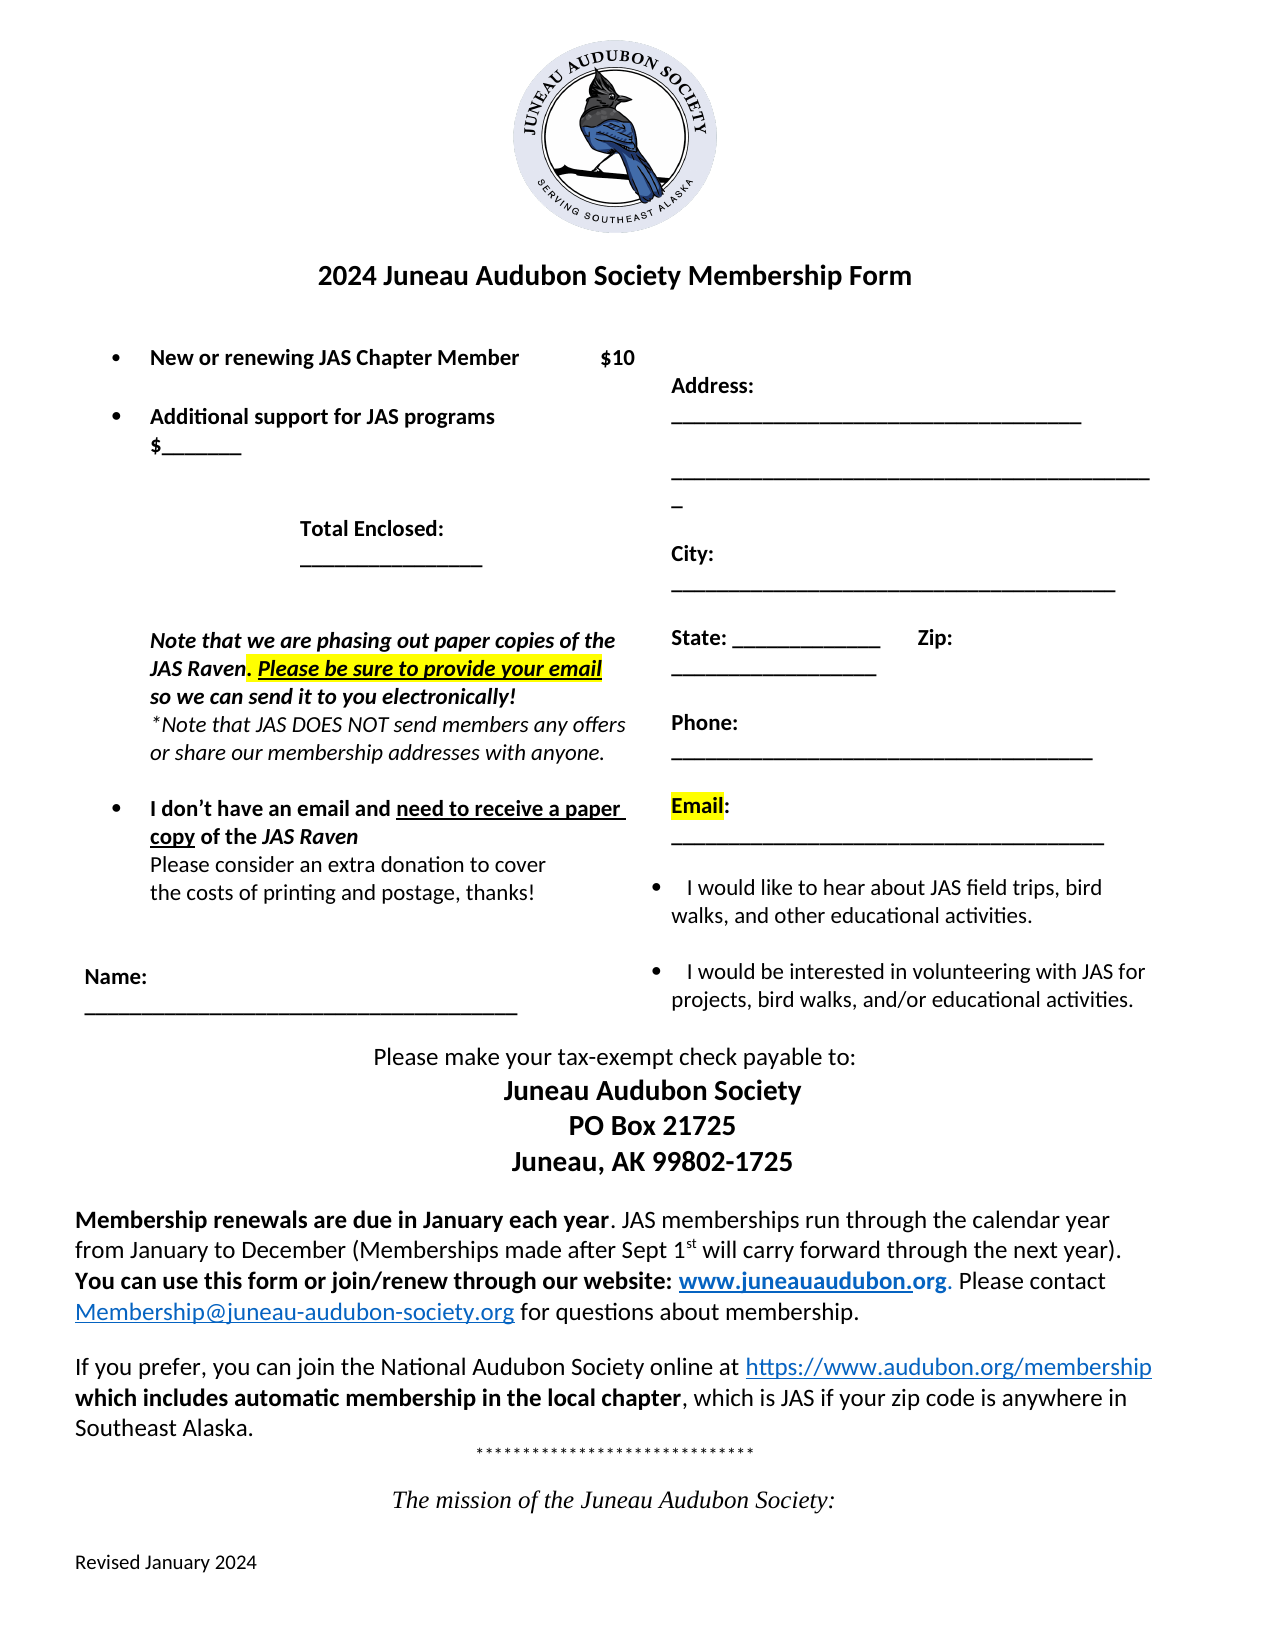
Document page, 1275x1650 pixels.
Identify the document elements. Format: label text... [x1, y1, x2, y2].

text Total Enclosed: ________________ [300, 514, 615, 570]
list New or renewing JAS Chapter Member $10 [112, 343, 615, 402]
text City: _______________________________________ [671, 539, 1155, 596]
text ****************************** [75, 1443, 1155, 1466]
list Additional support for JAS programs $_______ [112, 402, 615, 458]
text State: _____________ Zip: __________________ [671, 623, 1155, 679]
text 2024 Juneau Audubon Society Membership Form [75, 257, 1155, 292]
picture [509, 36, 721, 237]
text Name: ______________________________________ [84, 962, 568, 1018]
text You can use this form or join/renew through our website: www.juneauaudubon.org. Please contact Membership@juneau-audubon-society.org for questions about membership. [75, 1265, 1155, 1326]
text Email: ______________________________________ [671, 792, 1155, 848]
text Juneau Audubon Society [75, 1072, 1155, 1107]
text Phone: _____________________________________ [671, 708, 1155, 764]
text The mission of the Juneau Audubon Society: [75, 1485, 1155, 1514]
list Note that we are phasing out paper copies of the JAS Raven. Please be sure to provide your email so we can send it to you electronically! [150, 626, 615, 710]
text PO Box 21725 [75, 1107, 1155, 1143]
text Address: ____________________________________ [671, 371, 1155, 427]
text If you prefer, you can join the National Audubon Society online at https://www.audubon.org/membership which includes automatic membership in the local chapter, which is JAS if your zip code is anywhere in Southeast Alaska. [75, 1352, 1155, 1443]
list *Note that JAS DOES NOT send members any offers or share our membership addresses with anyone. [150, 710, 615, 766]
text Membership renewals are due in January each year. JAS memberships run through the calendar year from January to December (Memberships made after Sept 1st will carry forward through the next year). [75, 1204, 1155, 1265]
text Juneau, AK 99802-1725 [75, 1143, 1155, 1179]
list I would like to hear about JAS field trips, bird walks, and other educational activities. [652, 873, 1155, 929]
list I don’t have an email and need to receive a paper copy of the JAS Raven Please consider an extra donation to cover the costs of printing and postage, thanks! [112, 794, 615, 906]
text ___________________________________________ [671, 455, 1155, 511]
list I would be interested in volunteering with JAS for projects, bird walks, and/or educational activities. [652, 957, 1155, 1013]
text Please make your tax-exempt check payable to: [75, 1041, 1155, 1072]
